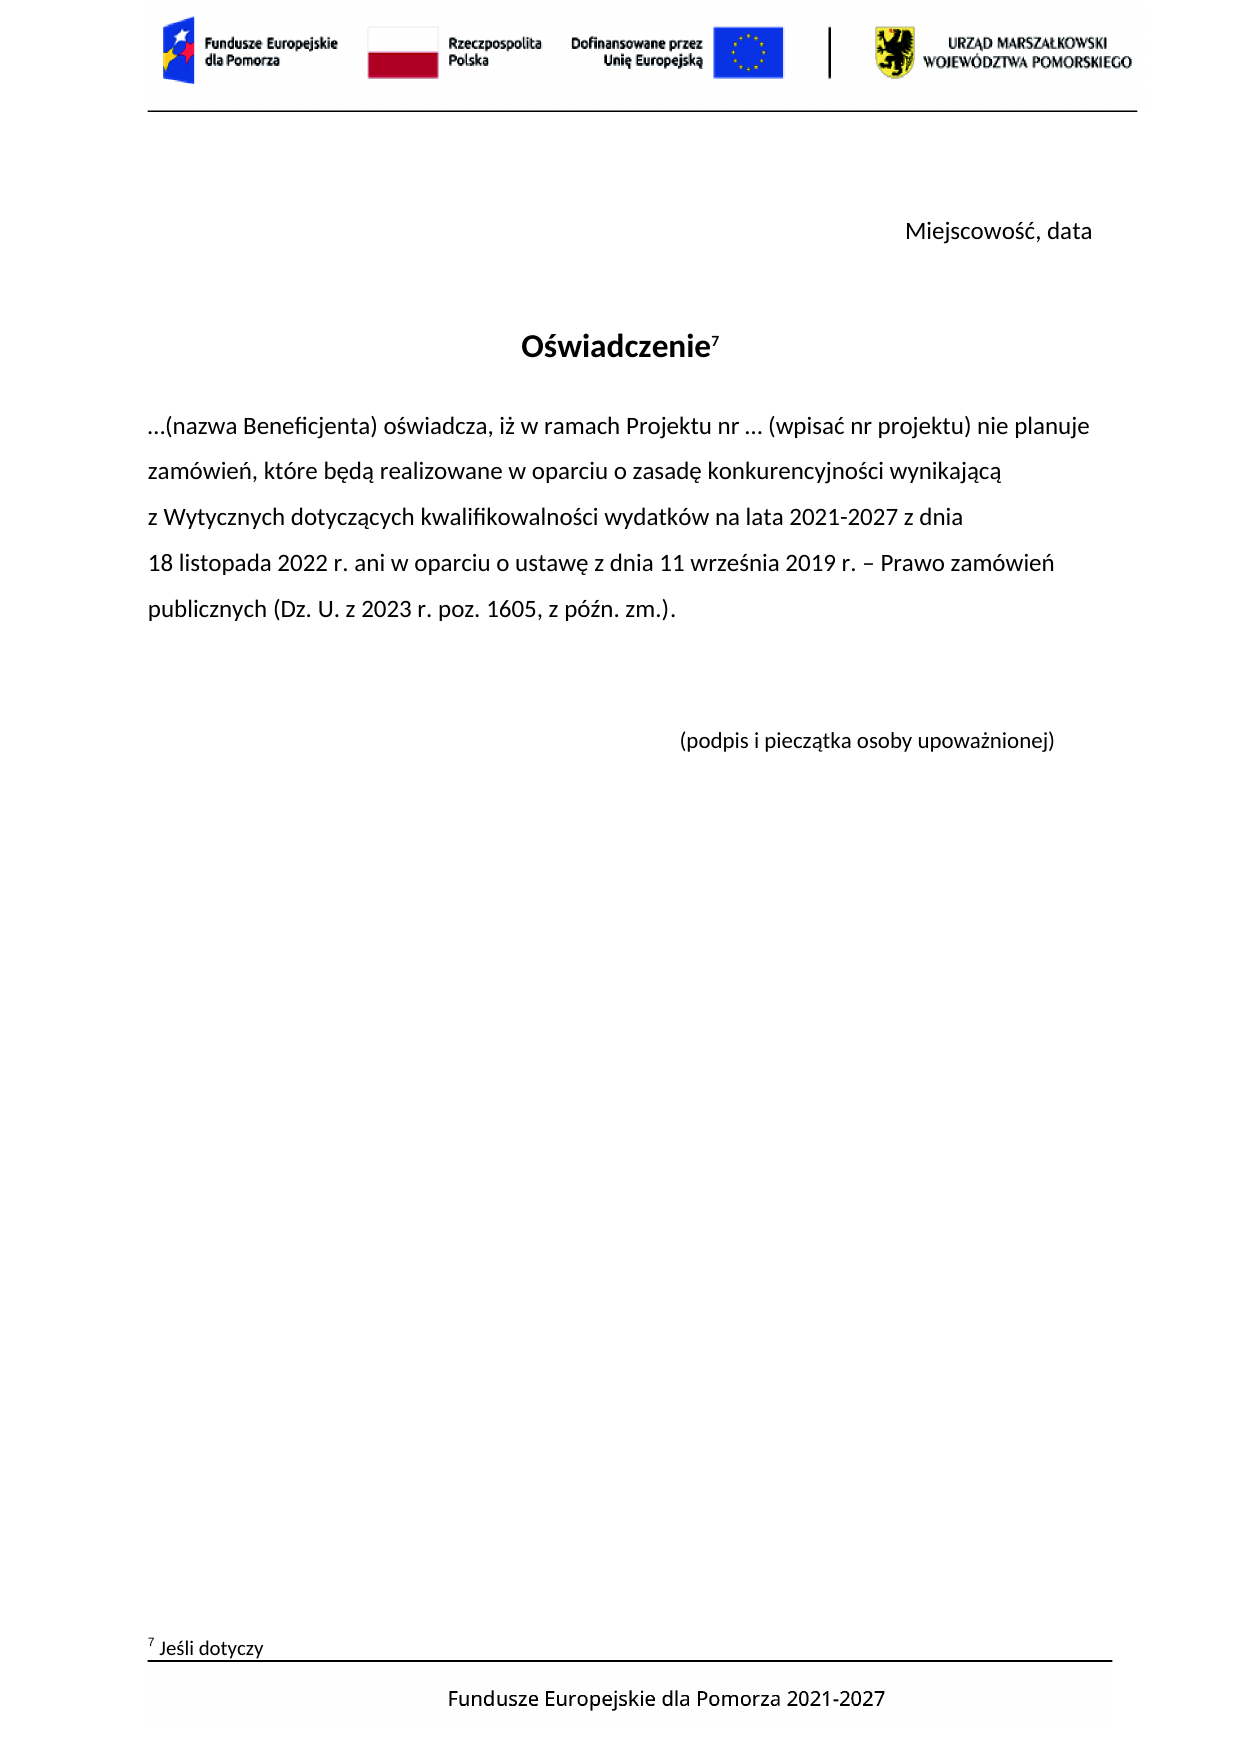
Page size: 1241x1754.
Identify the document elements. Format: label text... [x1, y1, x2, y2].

text (podpis i pieczątka osoby upoważnionej) [679, 726, 1092, 754]
picture [147, 1660, 1113, 1726]
picture [147, 0, 1147, 112]
text …(nazwa Beneficjenta) oświadcza, iż w ramach Projektu nr … (wpisać nr projektu) nie planuje zamówień, które będą realizowane w oparciu o zasadę konkurencyjności wynikającą z Wytycznych dotyczących kwalifikowalności wydatków na lata 2021-2027 z dnia 18 listopada 2022 r. ani w oparciu o ustawę z dnia 11 września 2019 r. – Prawo zamówień publicznych (Dz. U. z 2023 r. poz. 1605, z późn. zm.). [148, 410, 1092, 623]
text Miejscowość, data [148, 216, 1092, 246]
subtitle Oświadczenie [148, 326, 1092, 366]
